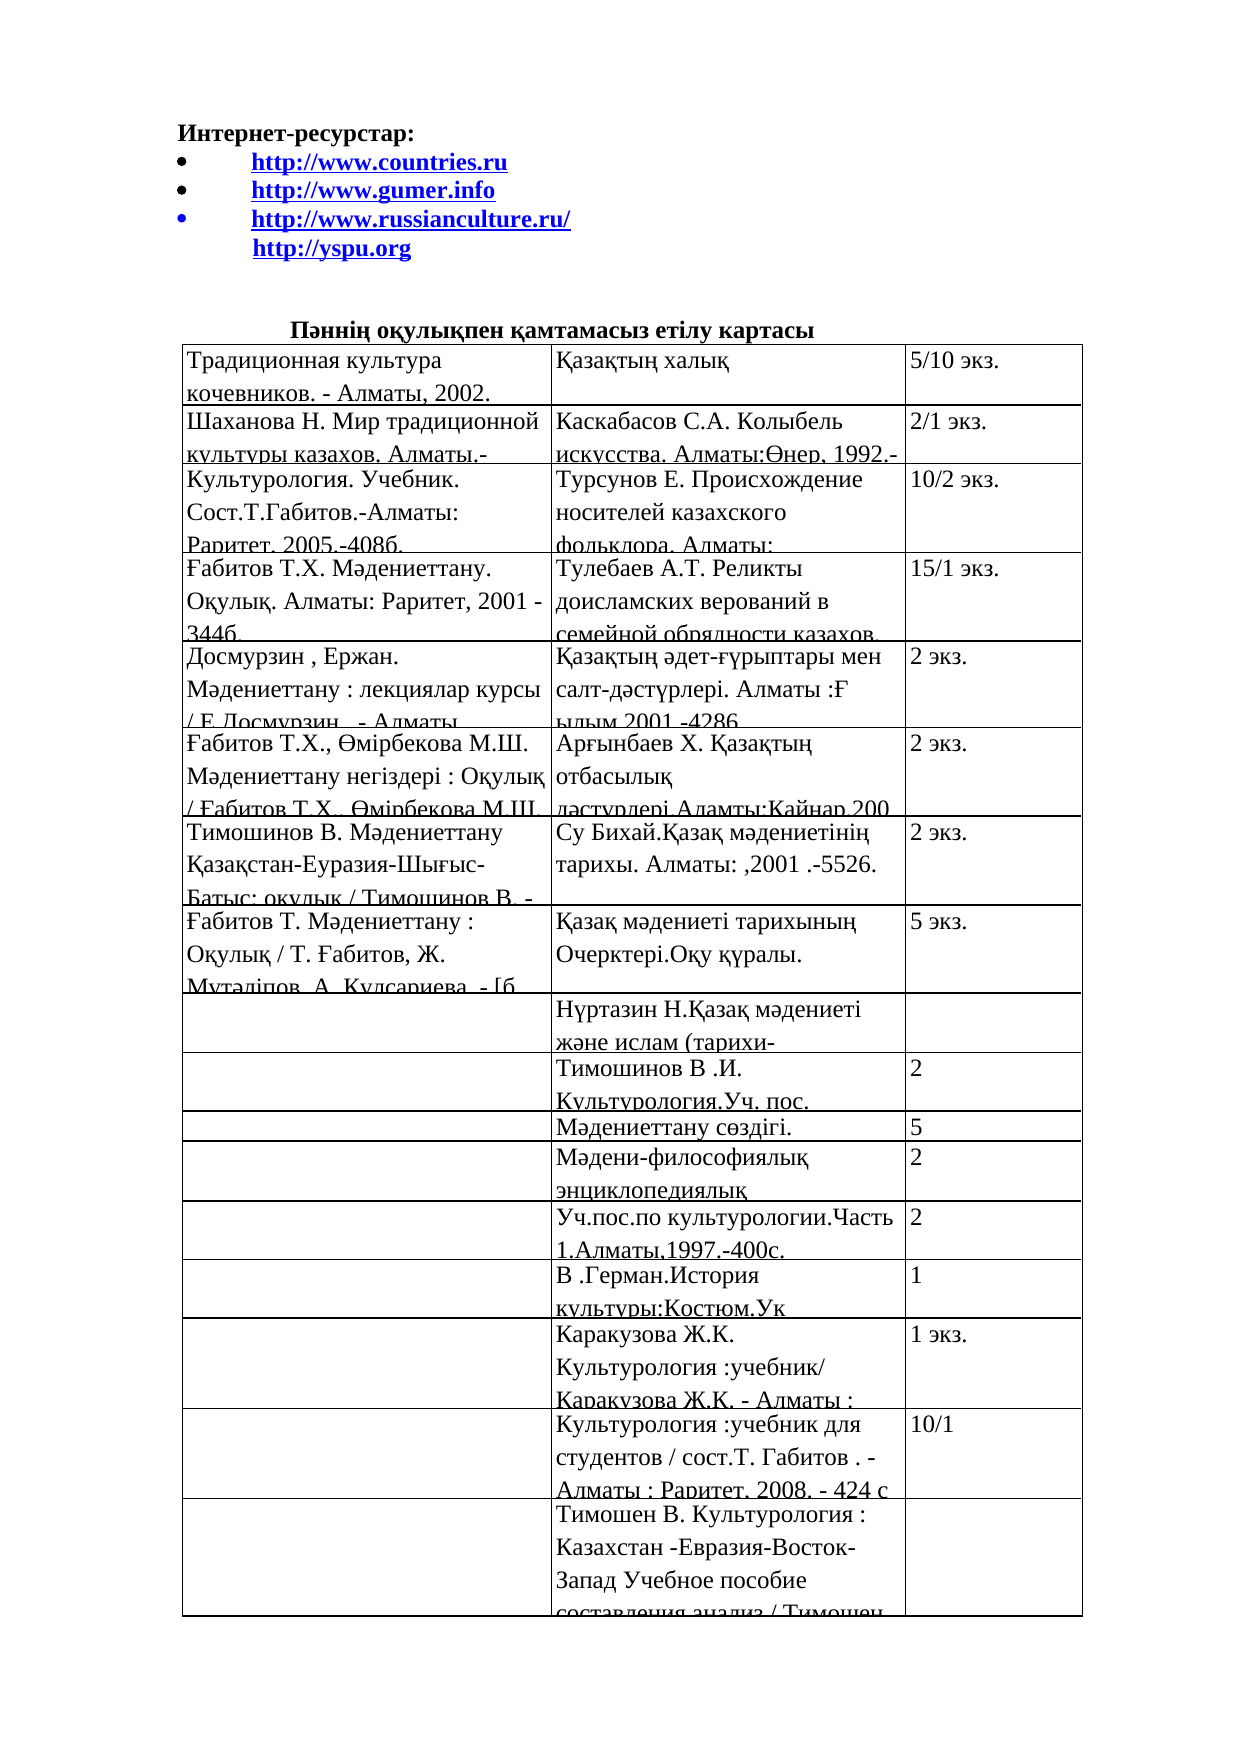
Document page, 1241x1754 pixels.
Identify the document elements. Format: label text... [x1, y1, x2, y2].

table_cell [906, 992, 1082, 1051]
table_cell Қазақтың әдет-ғүрыптары мен салт-дәстүрлері. Алматы :Ғ ылым,2001.-4286. [552, 642, 905, 727]
table_cell [183, 1409, 551, 1497]
table_cell Каракузова Ж.К. Культурология :учебник/ Каракузова Ж.К. - Алматы : Фолиант, 2007. - 448 с Экземпляры: всего:1 - [552, 1319, 905, 1407]
table_cell 5 [906, 1110, 1082, 1140]
table_cell Арғынбаев X. Қазақтың отбасылық дәстүрлері.Аламты:Қайнар,2005.-2166. [552, 728, 905, 815]
table_cell [183, 1112, 551, 1140]
table_cell В .Герман.История культуры:Костюм.Ук рашения.Предметы быта.М. :Эксмо,2002.-960с. [552, 1260, 905, 1317]
table_cell [183, 1499, 551, 1615]
table_cell Каскабасов С.А. Колыбель искусства. Алматы:Өнер, 1992.-368с. [552, 406, 905, 463]
table_cell Ғабитов Т.Х. Мәдениеттану. Оқулық. Алматы: Раритет, 2001 - 344б. [183, 553, 551, 640]
table_cell Шаханова Н. Мир традиционной культуры казахов. Алматы.-Қазақстан, 1998.-184. [183, 406, 551, 463]
table_cell [183, 1053, 551, 1110]
table_cell 2 экз. [906, 815, 1082, 904]
list http://www.russianculture.ru/ [177, 204, 1152, 233]
table_cell 2 экз. [906, 640, 1082, 727]
table_cell 1 [906, 1259, 1082, 1317]
table_cell 10/2 экз. [906, 463, 1082, 551]
table_cell Су Бихай.Қазақ мәдениетінің тарихы. Алматы: ,2001 .-5526. [552, 817, 905, 904]
table_header Традиционная культура кочевников. - Алматы, 2002. [183, 345, 551, 404]
table_cell 2 [906, 1051, 1082, 1110]
table_cell [183, 994, 551, 1051]
table_cell 15/1 экз. [906, 551, 1082, 640]
table_cell [183, 1202, 551, 1258]
table_header Қазақтың халық дәстүрлік өнері. Алматы:Өнер,2006 [552, 345, 905, 404]
table_cell 2 экз. [906, 727, 1082, 815]
table_cell Нүртазин Н.Қазақ мәдениеті және ислам (тарихи-мөден.зерттеу)-Алматы,2002.-208б. [552, 994, 905, 1051]
list http://www.countries.ru [177, 147, 1152, 176]
table_cell [183, 1142, 551, 1200]
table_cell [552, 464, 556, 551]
table_header 5/10 экз. [906, 345, 1082, 404]
table_cell 2 [906, 1200, 1082, 1258]
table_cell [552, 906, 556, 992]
table_cell [906, 1498, 1082, 1615]
table_cell 2 [906, 1140, 1082, 1200]
text Пәннің оқулықпен қамтамасыз етілу картасы [290, 315, 1152, 344]
table_cell 10/1 [906, 1408, 1082, 1497]
table_cell Ғабитов Т. Мәдениеттану : Оқулық / Т. Ғабитов, Ж. Мүтәліпов, А. Құлсариева. - [б. м.]: Раритет, 2007.-416 с Экземпляры: всего:10 - ХР(10) [183, 906, 551, 992]
table_cell Культурология. Учебник. Сост.Т.Габитов.-Алматы: Раритет, 2005.-408б. [183, 464, 551, 551]
table_cell Тимошинов В. Мәдениеттану Қазақстан-Еуразия-Шығыс-Батыс: оқулық / Тимошинов В. - [б. м.]: "Нус" Алматы, 2008. - 368 б Экземпляры: всего:1 -ХР(1) [183, 817, 551, 904]
table_cell 5 экз. [906, 904, 1082, 992]
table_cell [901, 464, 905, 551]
list Интернет-ресурстар: [177, 118, 1152, 147]
table_cell 2/1 экз. [906, 404, 1082, 463]
table_cell 1 экз. [906, 1317, 1082, 1407]
list http://www.gumer.info [177, 176, 1152, 204]
table_cell Тимошинов В .И. Культурология.Уч. пос. Алматы:Ниса, 1 997.-336с. [552, 1053, 905, 1110]
table_cell Досмурзин , Ержан. Мәдениеттану : лекциялар курсы / Е Досмурзин . - Алматы ТОО"Пиарика". - [б. м.], 2007. -160 бет [183, 642, 551, 727]
text http://yspu.org [177, 233, 1152, 262]
table_cell Мәдениеттану сөздігі. Алматы:2001.- 3326. [552, 1112, 905, 1140]
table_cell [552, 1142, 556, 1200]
table_cell Ғабитов Т.Х., Өмірбекова М.Ш. Мәдениеттану негіздері : Оқулық / Ғабитов Т.Х., Өмірбекова М.Ш. -Алматы"3ият". - [б. м.], 2003. - 240 бет Экземпляры: всего:1 -ХР(1) [183, 728, 551, 815]
table_cell Тулебаев А.Т. Реликты доисламских верований в семейной обрядности казахов. Алматы, Гылым, 1991 [552, 553, 905, 640]
table_cell [183, 1260, 551, 1317]
table_cell Уч.пос.по культурологии.Часть 1.Алматы,1997.-400с. [552, 1202, 905, 1258]
table_cell [183, 1319, 551, 1407]
table_cell Культурология :учебник для студентов / сост.Т. Габитов . - Алматы : Раритет, 2008. - 424 с Экземпляры: всего:1 -ХР(1) [552, 1409, 905, 1497]
table_cell Тимошен В. Культурология : Казахстан -Евразия-Восток-Запад Учебное пособие составления анализ / Тимошен В. - Алматы, 2007. -400с Экземпляры: всего:1 -ХР(1) [552, 1499, 905, 1615]
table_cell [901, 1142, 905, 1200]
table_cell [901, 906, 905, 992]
